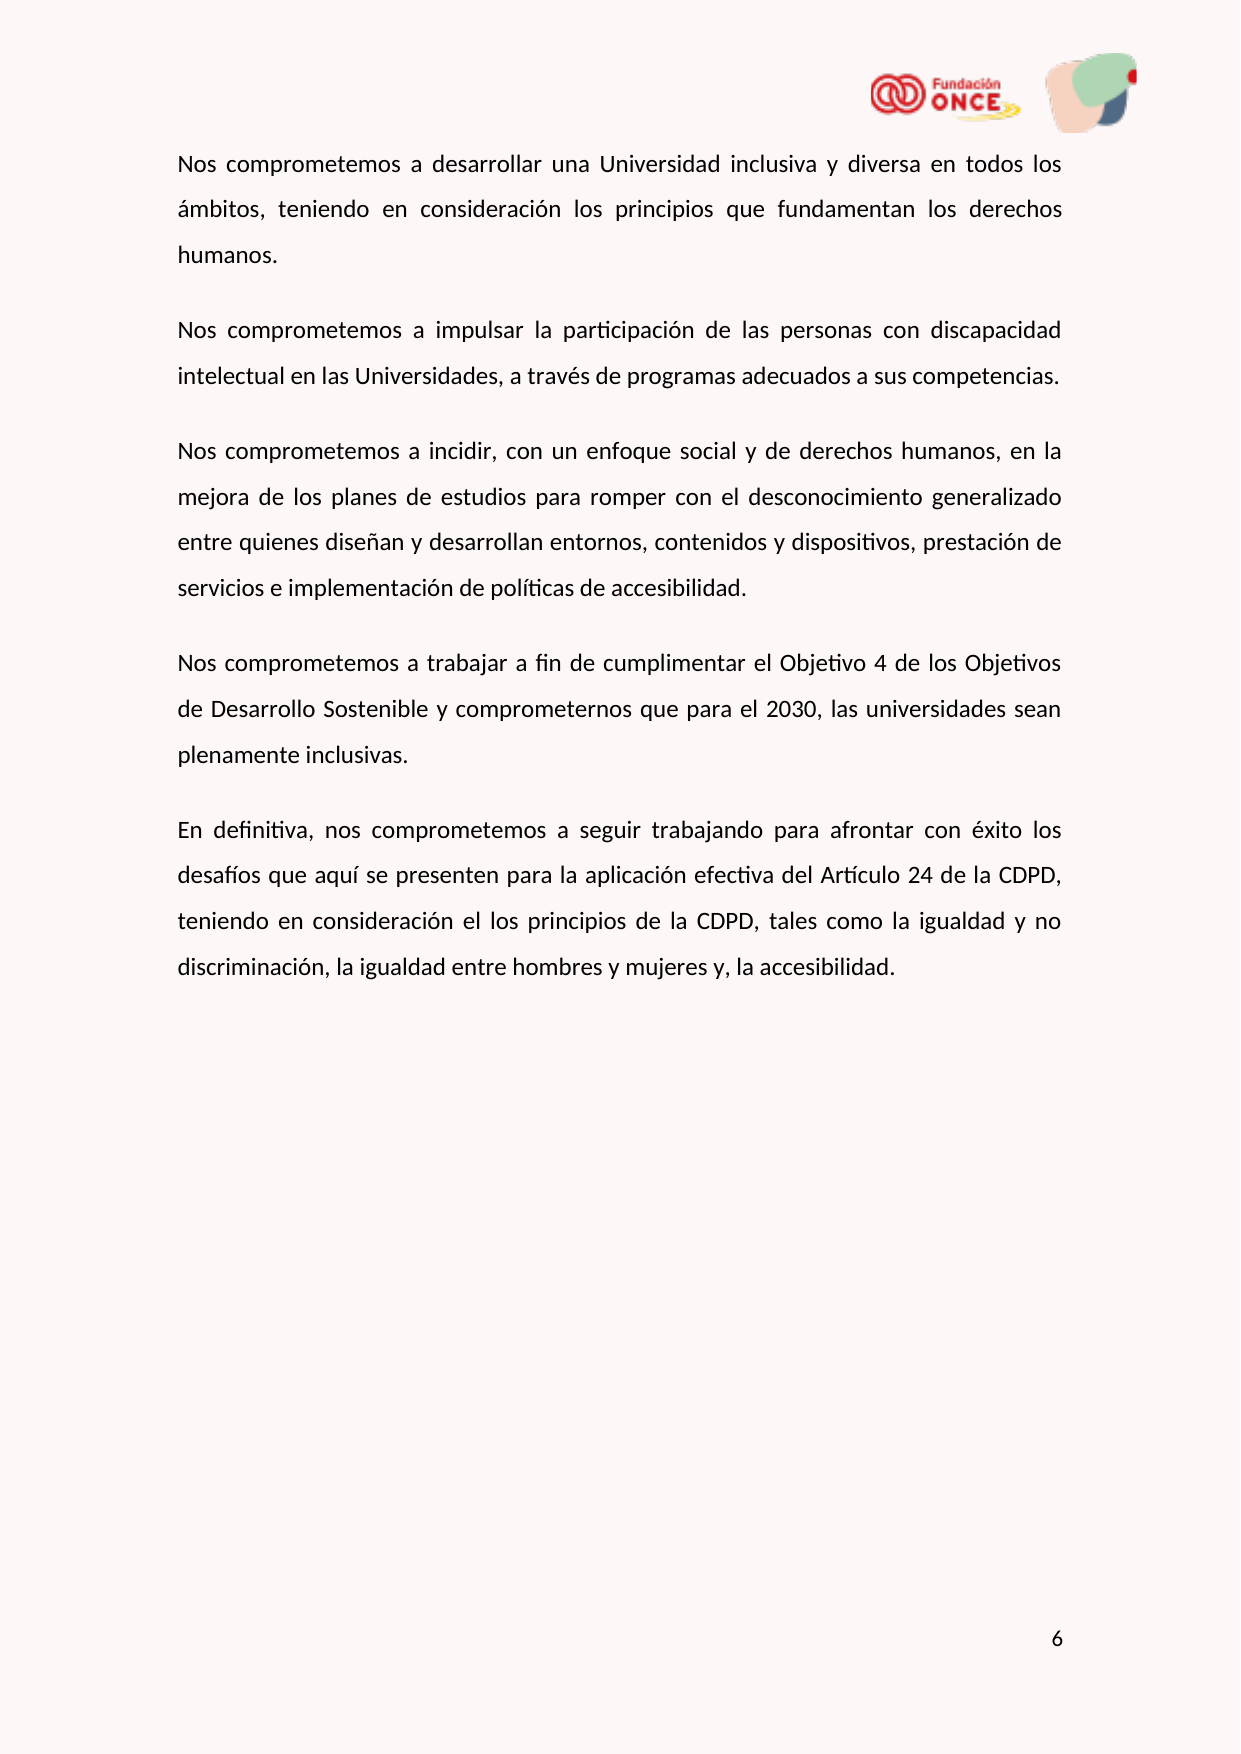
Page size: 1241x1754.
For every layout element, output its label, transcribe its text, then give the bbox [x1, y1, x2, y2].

text En definitiva, nos comprometemos a seguir trabajando para afrontar con éxito los desafíos que aquí se presenten para la aplicación efectiva del Artículo 24 de la CDPD, teniendo en consideración el los principios de la CDPD, tales como la igualdad y no discriminación, la igualdad entre hombres y mujeres y, la accesibilidad. [177, 814, 1063, 982]
text Nos comprometemos a desarrollar una Universidad inclusiva y diversa en todos los ámbitos, teniendo en consideración los principios que fundamentan los derechos humanos. [177, 148, 1063, 270]
text Nos comprometemos a trabajar a fin de cumplimentar el Objetivo 4 de los Objetivos de Desarrollo Sostenible y comprometernos que para el 2030, las universidades sean plenamente inclusivas. [177, 647, 1063, 769]
text Nos comprometemos a impulsar la participación de las personas con discapacidad intelectual en las Universidades, a través de programas adecuados a sus competencias. [177, 314, 1063, 391]
text Nos comprometemos a incidir, con un enfoque social y de derechos humanos, en la mejora de los planes de estudios para romper con el desconocimiento generalizado entre quienes diseñan y desarrollan entornos, contenidos y dispositivos, prestación de servicios e implementación de políticas de accesibilidad. [177, 435, 1063, 603]
